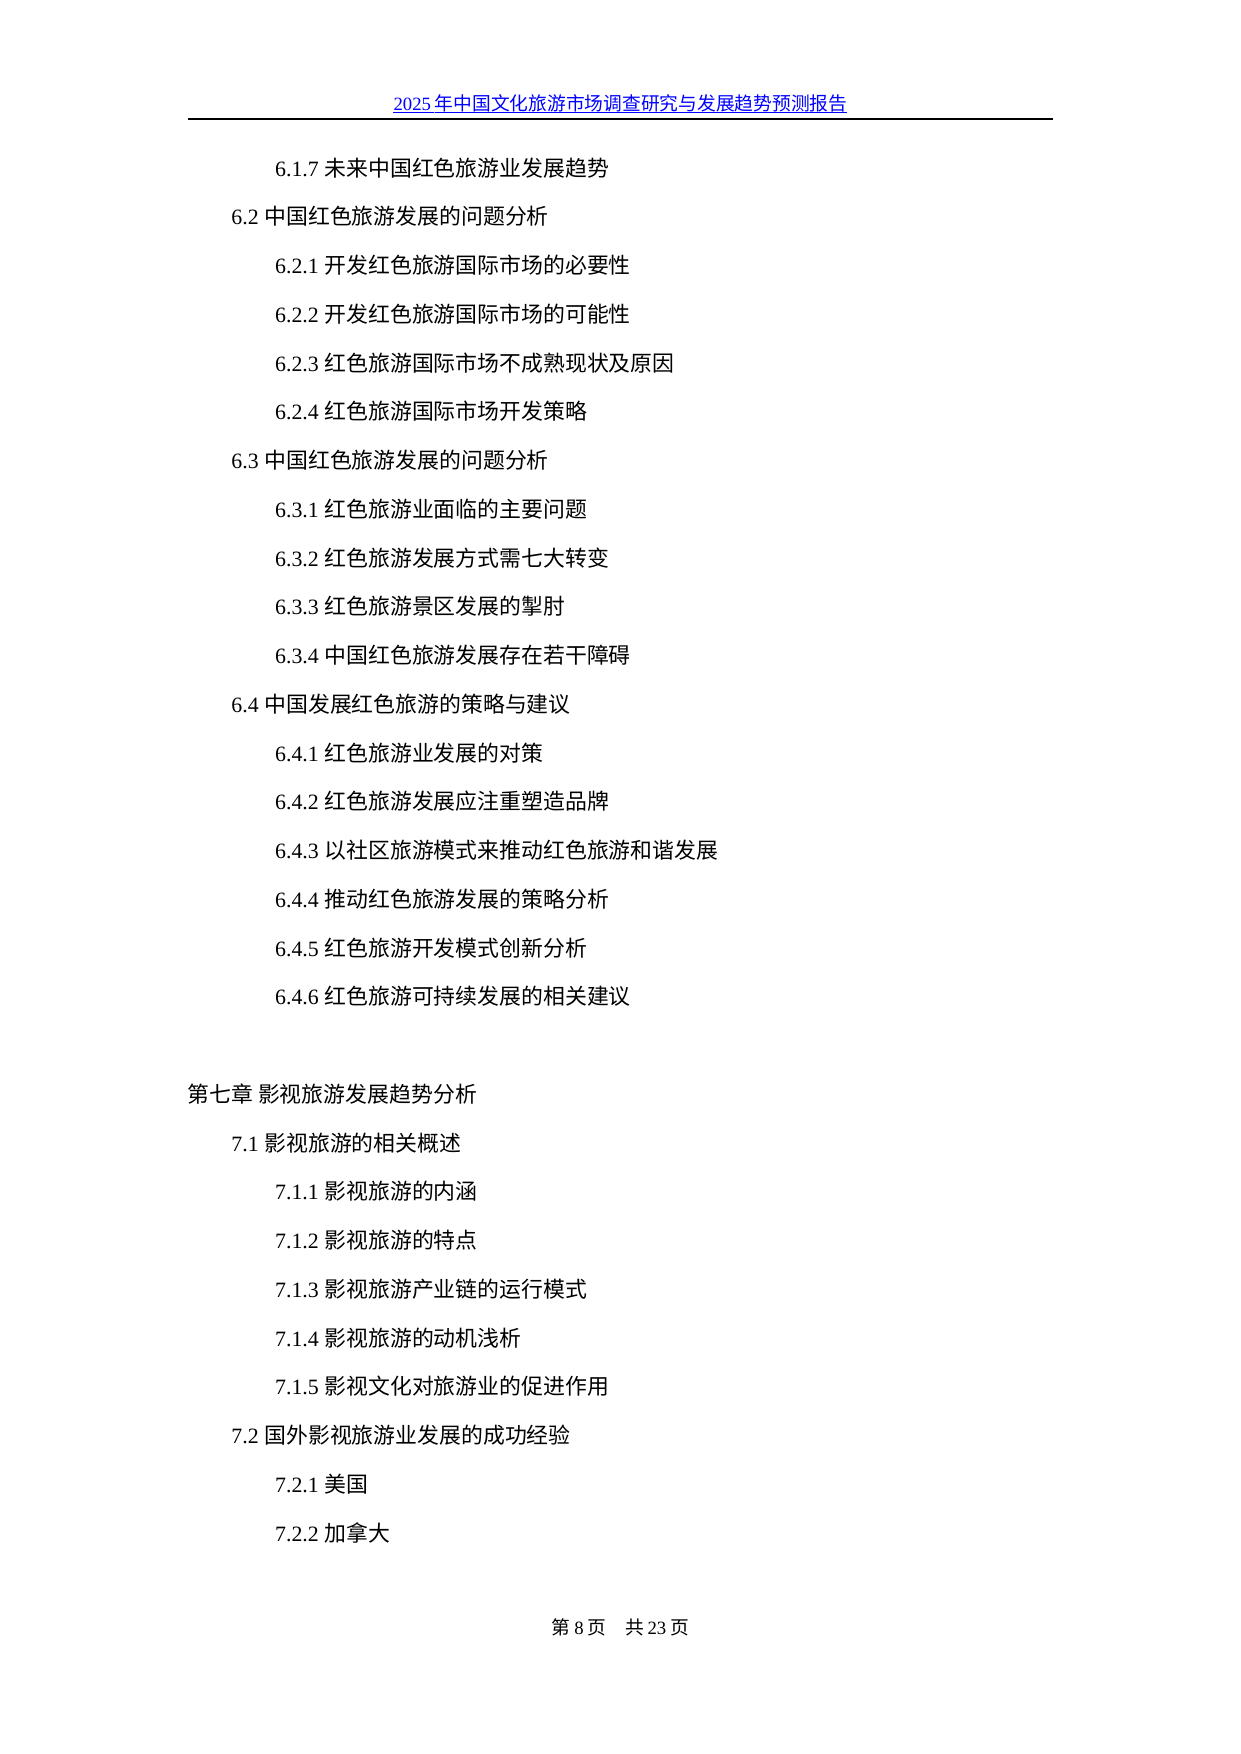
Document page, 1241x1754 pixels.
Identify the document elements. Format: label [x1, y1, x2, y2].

text [187, 150, 1053, 1548]
